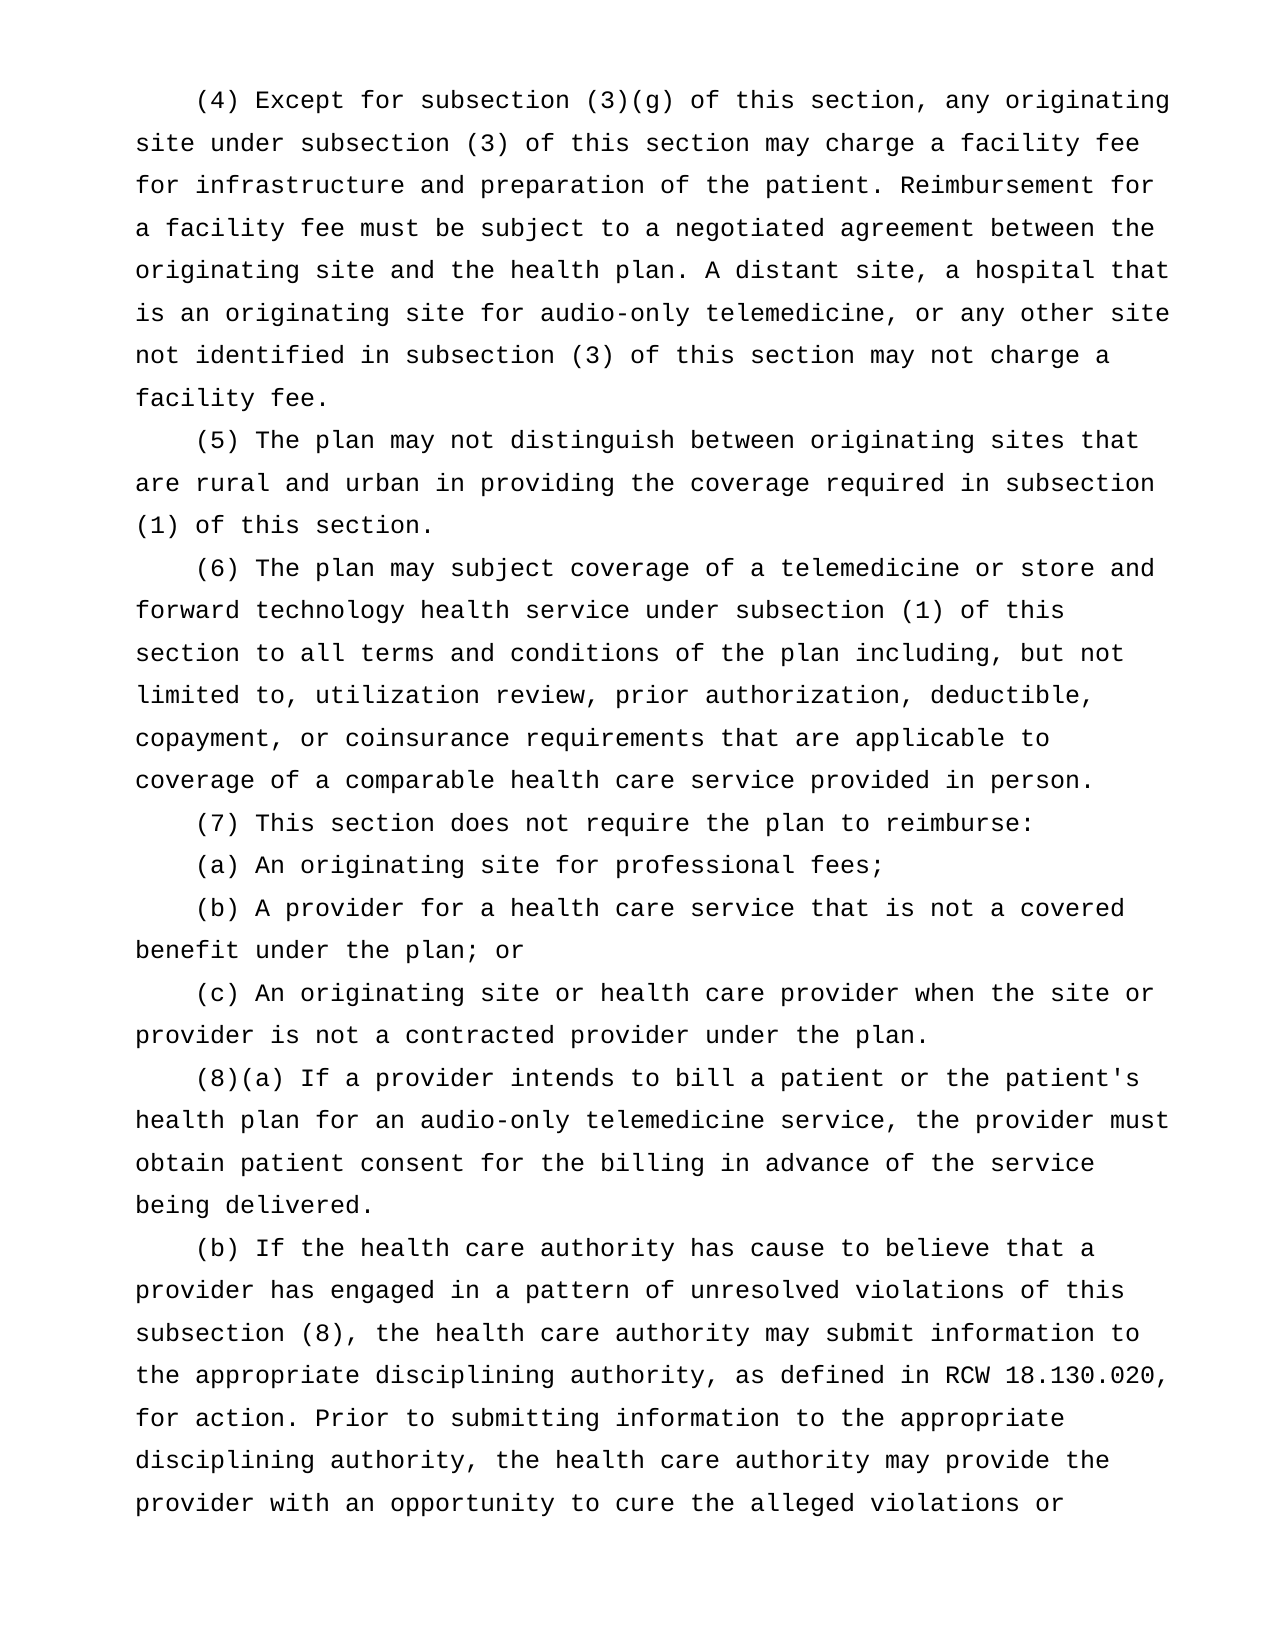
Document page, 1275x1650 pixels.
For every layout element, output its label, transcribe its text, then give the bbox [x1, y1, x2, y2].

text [135, 1222, 1170, 1520]
text (6) The plan may subject coverage of a telemedicine or store and forward technology health service under subsection (1) of this section to all terms and conditions of the plan including, but not limited to, utilization review, prior authorization, deductible, copayment, or coinsurance requirements that are applicable to coverage of a comparable health care service provided in person. [135, 542, 1170, 797]
text (a) An originating site for professional fees; [135, 840, 1170, 882]
text (5) The plan may not distinguish between originating sites that are rural and urban in providing the coverage required in subsection (1) of this section. [135, 415, 1170, 542]
text (7) This section does not require the plan to reimburse: [135, 797, 1170, 840]
text (c) An originating site or health care provider when the site or provider is not a contracted provider under the plan. [135, 967, 1170, 1052]
text (b) A provider for a health care service that is not a covered benefit under the plan; or [135, 882, 1170, 967]
text (4) Except for subsection (3)(g) of this section, any originating site under subsection (3) of this section may charge a facility fee for infrastructure and preparation of the patient. Reimbursement for a facility fee must be subject to a negotiated agreement between the originating site and the health plan. A distant site, a hospital that is an originating site for audio-only telemedicine, or any other site not identified in subsection (3) of this section may not charge a facility fee. [135, 75, 1170, 415]
text (8)(a) If a provider intends to bill a patient or the patient's health plan for an audio-only telemedicine service, the provider must obtain patient consent for the billing in advance of the service being delivered. [135, 1052, 1170, 1222]
